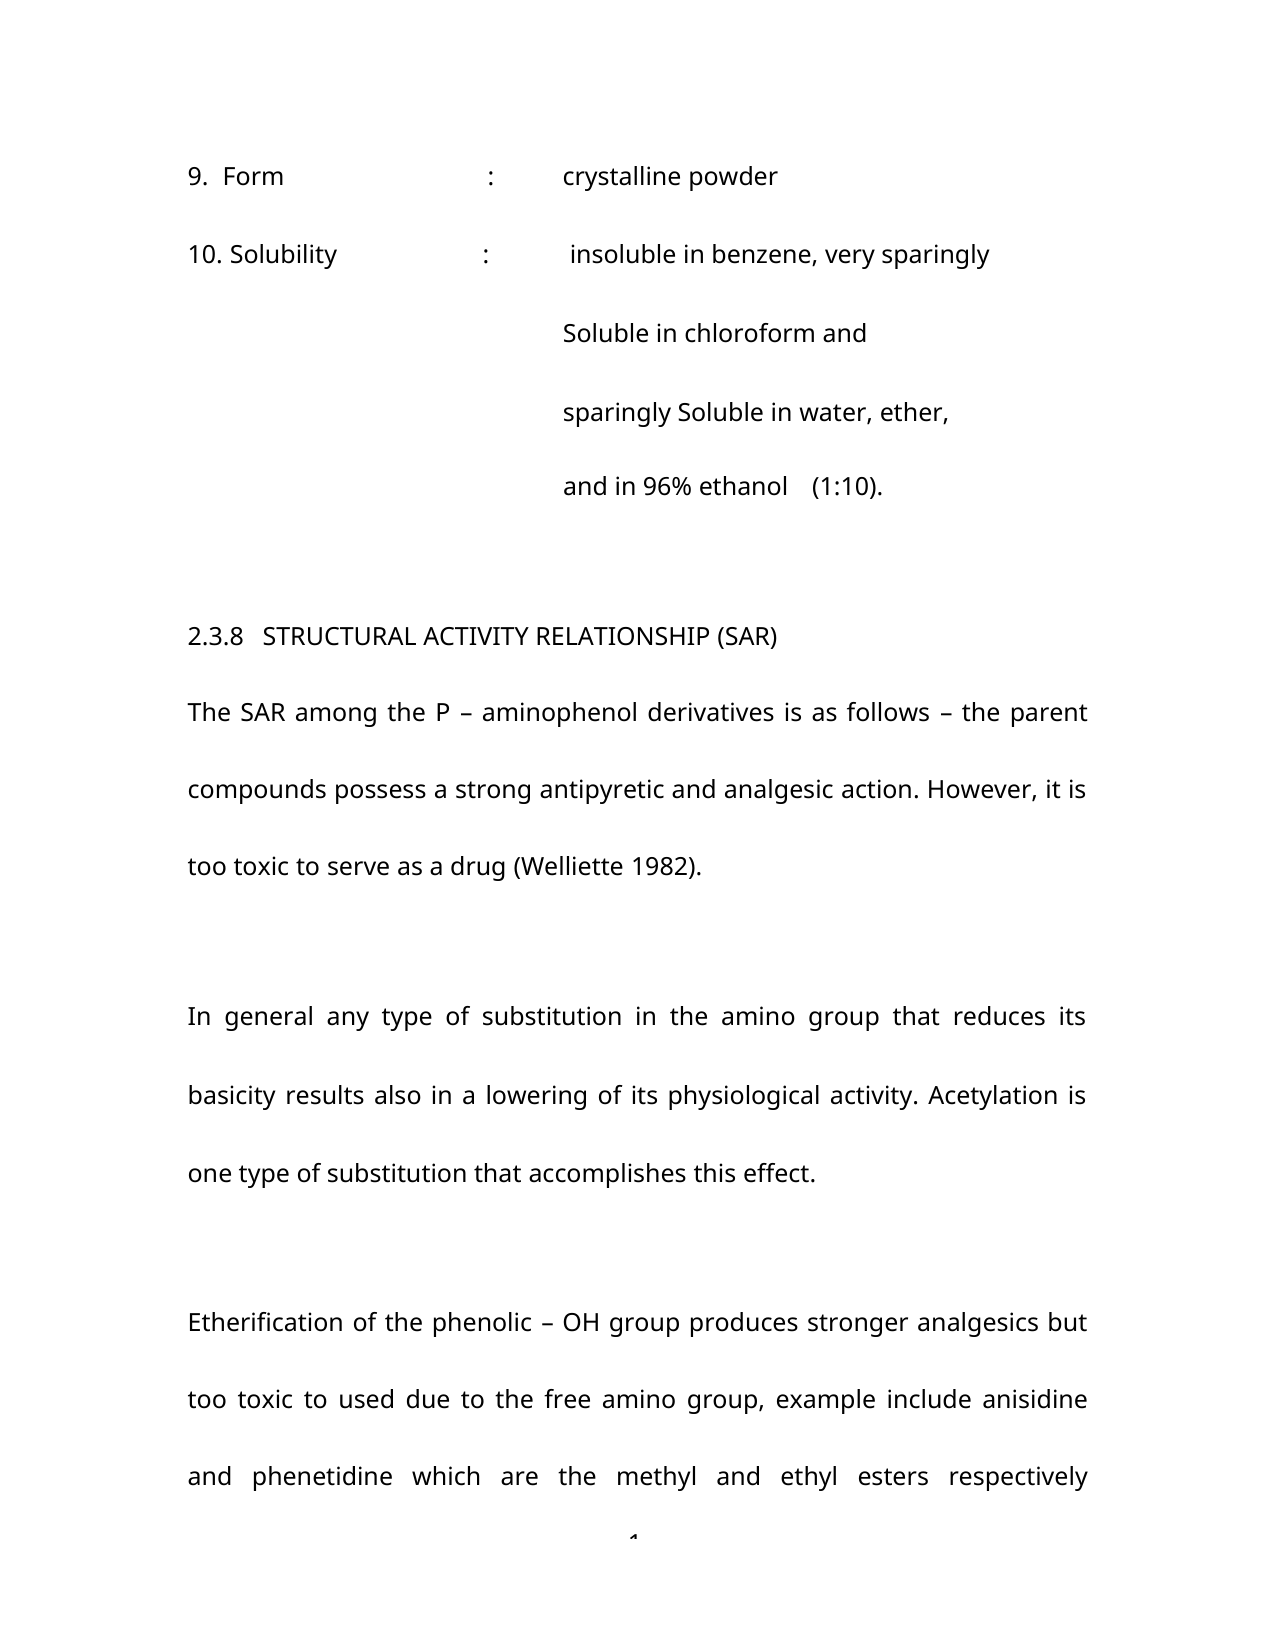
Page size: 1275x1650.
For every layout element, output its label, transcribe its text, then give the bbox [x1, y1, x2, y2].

text In general any type of substitution in the amino group that reduces its basicity results also in a lowering of its physiological activity. Acetylation is one type of substitution that accomplishes this effect. [187, 999, 1088, 1190]
text The SAR among the P – aminophenol derivatives is as follows – the parent compounds possess a strong antipyretic and analgesic action. However, it is too toxic to serve as a drug (Welliette 1982). [187, 694, 1088, 882]
list Form : crystalline powder [187, 159, 1271, 193]
list STRUCTURAL ACTIVITY RELATIONSHIP (SAR) [187, 618, 1271, 652]
text and in 96% ethanol (1:10). [563, 472, 1271, 501]
text Soluble in chloroform and sparingly Soluble in water, ether, [563, 316, 955, 428]
list Solubility : insoluble in benzene, very sparingly [187, 237, 1271, 271]
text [187, 1305, 1088, 1493]
